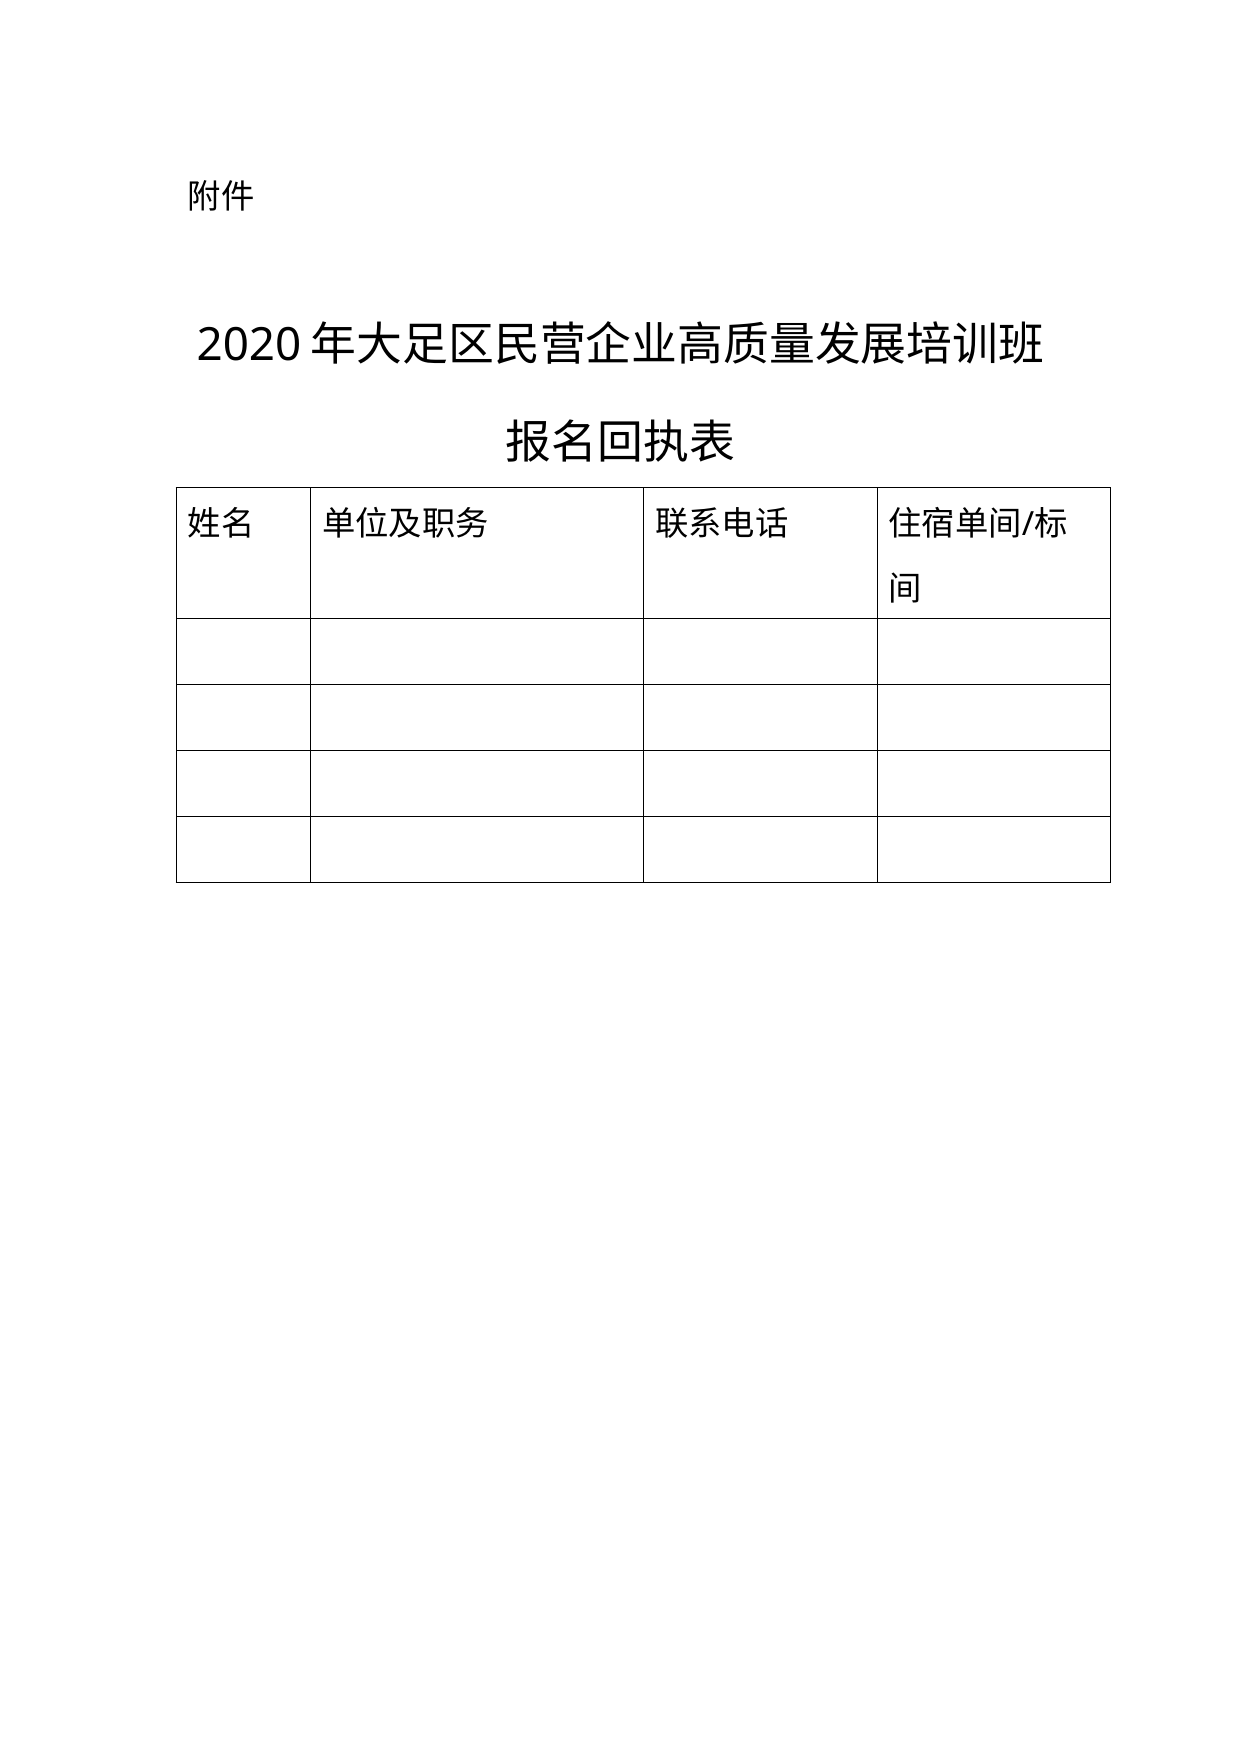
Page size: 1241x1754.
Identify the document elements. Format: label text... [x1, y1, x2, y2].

table_cell [878, 685, 1110, 750]
table_cell [878, 619, 1110, 684]
table_cell [644, 751, 877, 816]
table_cell [177, 751, 310, 816]
text 报名回执表 [187, 389, 1053, 487]
table_header 住宿单间/标间 [878, 488, 1110, 618]
table_header 联系电话 [644, 488, 877, 618]
text 2020年大足区民营企业高质量发展培训班 [187, 292, 1053, 389]
text 附件 [187, 162, 1053, 227]
table_cell [311, 685, 643, 750]
table_cell [644, 685, 877, 750]
table_cell [878, 751, 1110, 816]
table_header 姓名 [177, 488, 310, 618]
table_cell [644, 817, 877, 882]
table_cell [177, 619, 310, 684]
table_cell [177, 817, 310, 882]
table_cell [644, 619, 877, 684]
table_cell [878, 817, 1110, 882]
table_cell [177, 685, 310, 750]
table_cell [311, 751, 643, 816]
table_cell [311, 619, 643, 684]
table_header 单位及职务 [311, 488, 643, 618]
table_cell [311, 817, 643, 882]
